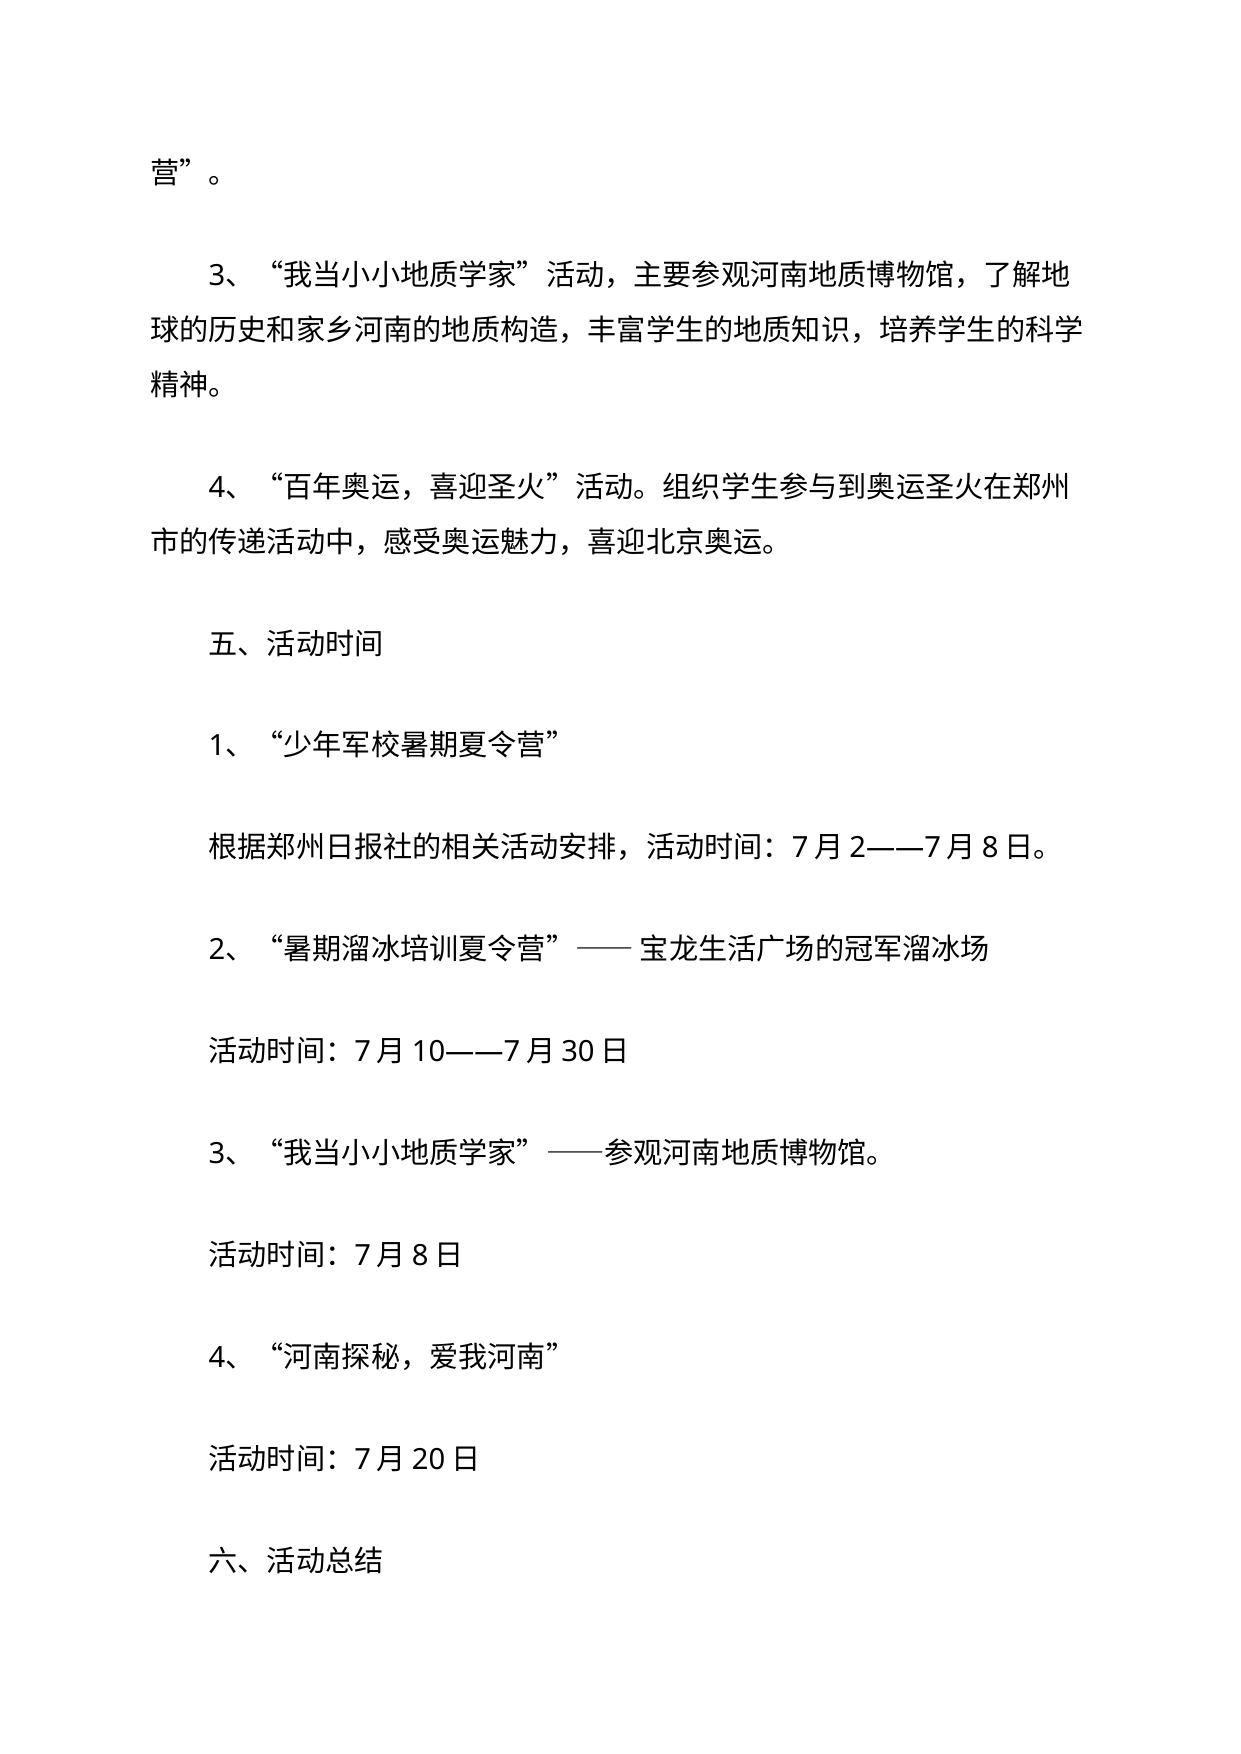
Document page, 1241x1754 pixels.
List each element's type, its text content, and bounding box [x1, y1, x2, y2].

text 2、“暑期溜冰培训夏令营”—— 宝龙生活广场的冠军溜冰场 [150, 926, 1090, 968]
text 4、“百年奥运，喜迎圣火”活动。组织学生参与到奥运圣火在郑州市的传递活动中，感受奥运魅力，喜迎北京奥运。 [150, 463, 1090, 561]
text 3、“我当小小地质学家”——参观河南地质博物馆。 [150, 1130, 1090, 1172]
text 1、“少年军校暑期夏令营” [150, 722, 1090, 764]
text 活动时间：7月8日 [150, 1232, 1090, 1274]
text 五、活动时间 [150, 620, 1090, 662]
text 根据郑州日报社的相关活动安排，活动时间：7月2——7月8日。 [150, 824, 1090, 866]
text 六、活动总结 [150, 1538, 1090, 1580]
text 活动时间：7月10——7月30日 [150, 1028, 1090, 1070]
text 3、“我当小小地质学家”活动，主要参观河南地质博物馆，了解地球的历史和家乡河南的地质构造，丰富学生的地质知识，培养学生的科学精神。 [150, 252, 1090, 404]
text 4、“河南探秘，爱我河南” [150, 1334, 1090, 1376]
text 活动时间：7月20日 [150, 1436, 1090, 1478]
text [150, 150, 1090, 192]
